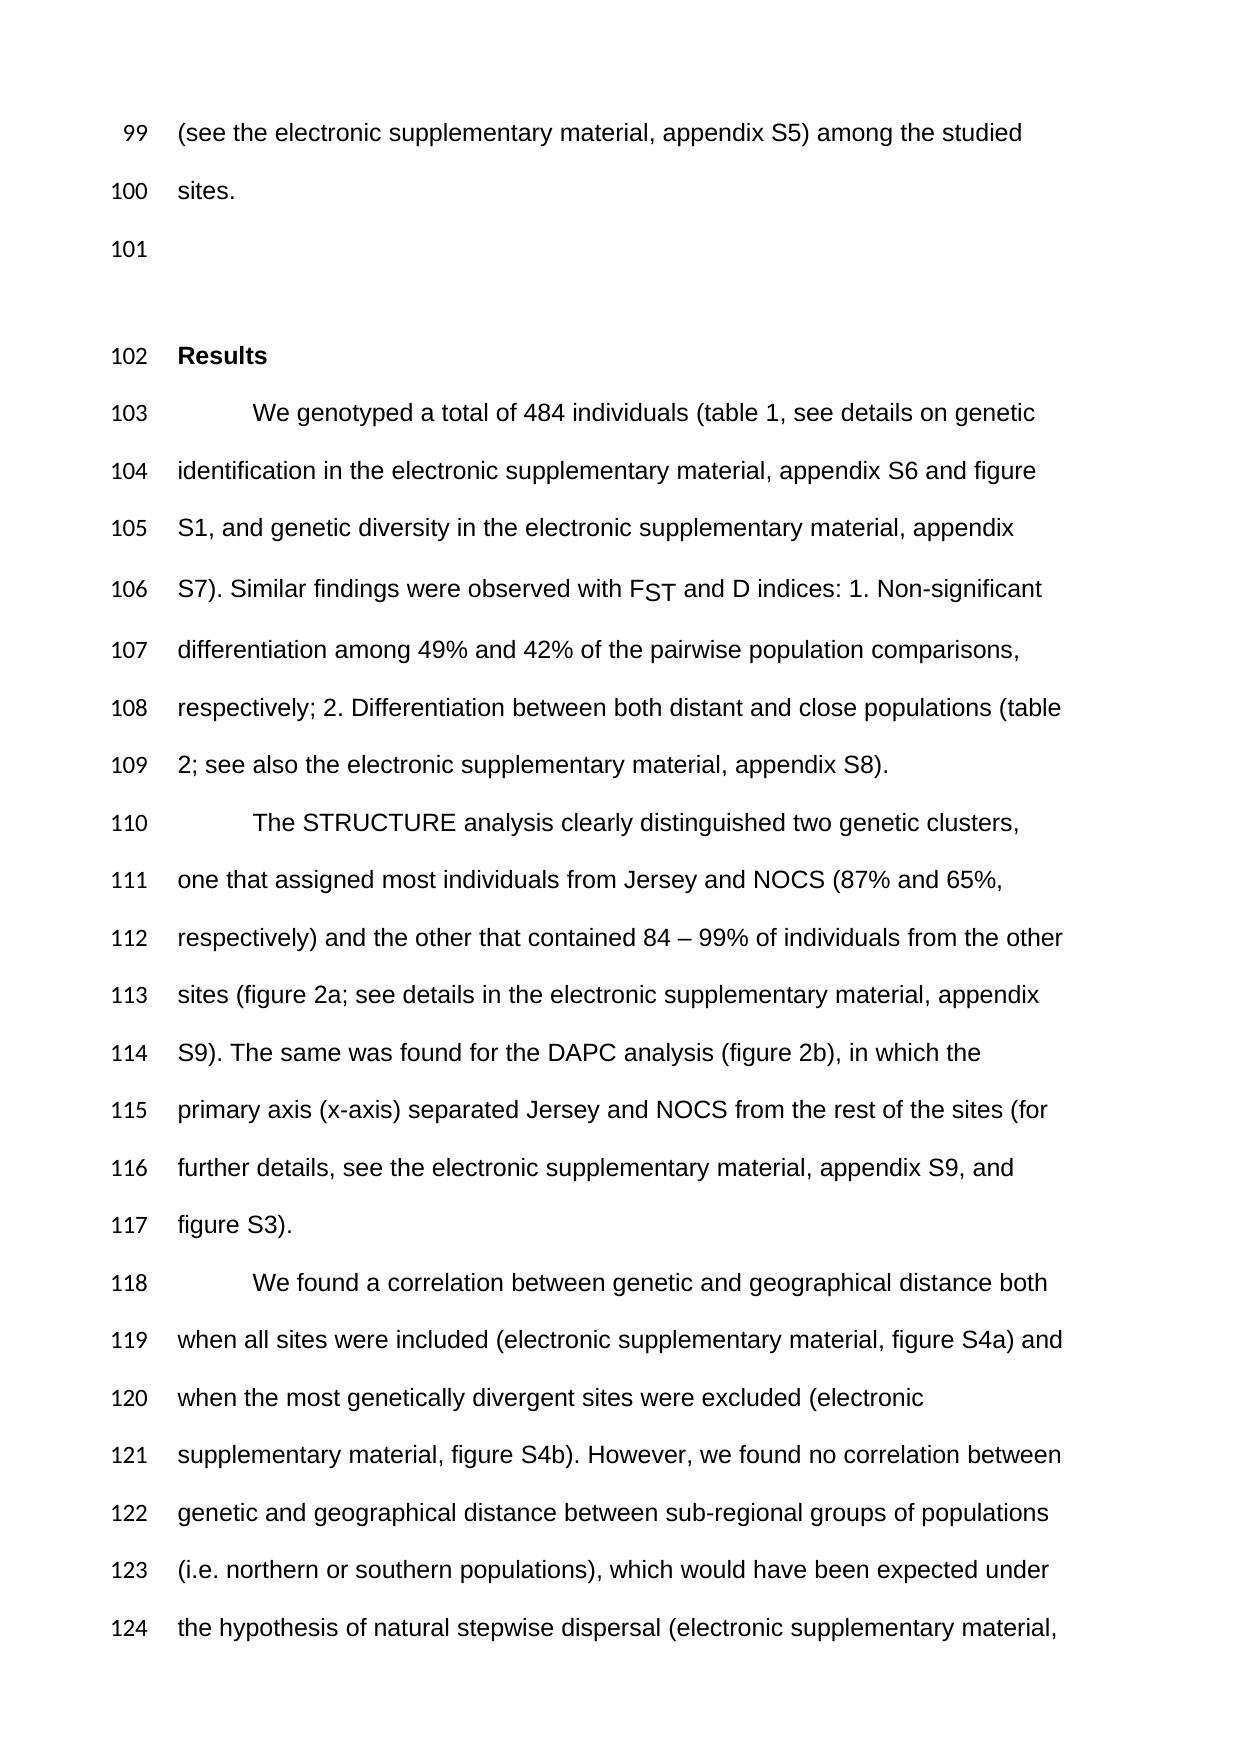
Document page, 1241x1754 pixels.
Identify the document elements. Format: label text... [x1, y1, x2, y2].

subtitle Results [177, 341, 1063, 369]
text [177, 1268, 1063, 1642]
text We genotyped a total of 484 individuals (table 1, see details on genetic identification in the electronic supplementary material, appendix S6 and figure S1, and genetic diversity in the electronic supplementary material, appendix S7). Similar findings were observed with FST and D indices: 1. Non-significant differentiation among 49% and 42% of the pairwise population comparisons, respectively; 2. Differentiation between both distant and close populations (table 2; see also the electronic supplementary material, appendix S8). [177, 398, 1063, 779]
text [177, 118, 1063, 204]
text The STRUCTURE analysis clearly distinguished two genetic clusters, one that assigned most individuals from Jersey and NOCS (87% and 65%, respectively) and the other that contained 84 – 99% of individuals from the other sites (figure 2a; see details in the electronic supplementary material, appendix S9). The same was found for the DAPC analysis (figure 2b), in which the primary axis (x-axis) separated Jersey and NOCS from the rest of the sites (for further details, see the electronic supplementary material, appendix S9, and figure S3). [177, 808, 1063, 1239]
